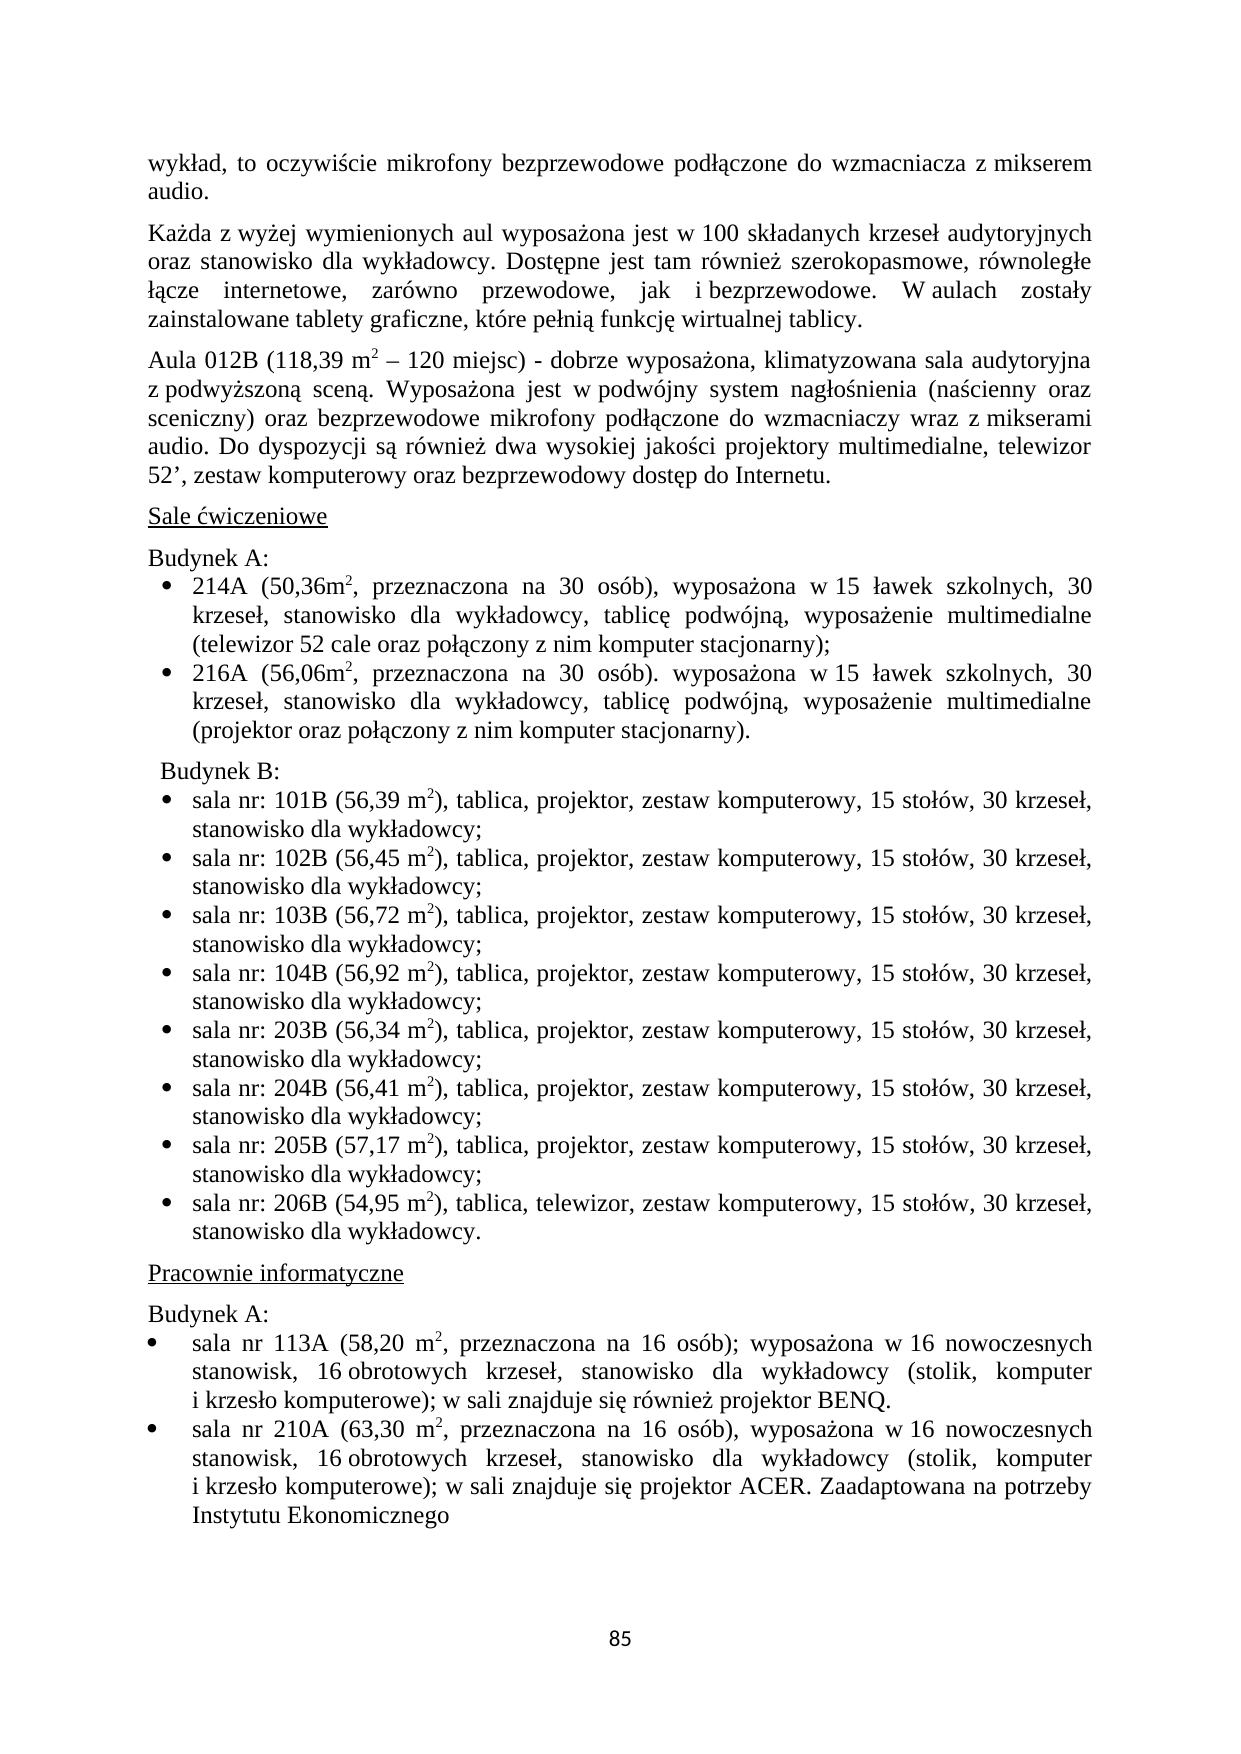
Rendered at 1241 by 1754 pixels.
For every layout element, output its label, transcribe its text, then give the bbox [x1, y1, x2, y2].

text Aula 012B (118,39 m2 – 120 miejsc) - dobrze wyposażona, klimatyzowana sala audytoryjna z podwyższoną sceną. Wyposażona jest w podwójny system nagłośnienia (naścienny oraz sceniczny) oraz bezprzewodowe mikrofony podłączone do wzmacniaczy wraz z mikserami audio. Do dyspozycji są również dwa wysokiej jakości projektory multimedialne, telewizor 52’, zestaw komputerowy oraz bezprzewodowy dostęp do Internetu. [148, 345, 1092, 489]
list sala nr: 206B (54,95 m2), tablica, telewizor, zestaw komputerowy, 15 stołów, 30 krzeseł, stanowisko dla wykładowcy. [162, 1188, 1093, 1245]
text Budynek A: [148, 1299, 1092, 1328]
list sala nr: 101B (56,39 m2), tablica, projektor, zestaw komputerowy, 15 stołów, 30 krzeseł, stanowisko dla wykładowcy; [162, 785, 1093, 843]
text Budynek A: [148, 543, 1092, 571]
list sala nr 210A (63,30 m2, przeznaczona na 16 osób), wyposażona w 16 nowoczesnych stanowisk, 16 obrotowych krzeseł, stanowisko dla wykładowcy (stolik, komputer i krzesło komputerowe); w sali znajduje się projektor ACER. Zaadaptowana na potrzeby Instytutu Ekonomicznego [148, 1414, 1093, 1529]
list sala nr: 102B (56,45 m2), tablica, projektor, zestaw komputerowy, 15 stołów, 30 krzeseł, stanowisko dla wykładowcy; [162, 843, 1093, 900]
list sala nr: 204B (56,41 m2), tablica, projektor, zestaw komputerowy, 15 stołów, 30 krzeseł, stanowisko dla wykładowcy; [162, 1073, 1093, 1130]
list sala nr: 205B (57,17 m2), tablica, projektor, zestaw komputerowy, 15 stołów, 30 krzeseł, stanowisko dla wykładowcy; [162, 1130, 1093, 1188]
list sala nr: 103B (56,72 m2), tablica, projektor, zestaw komputerowy, 15 stołów, 30 krzeseł, stanowisko dla wykładowcy; [162, 900, 1093, 958]
list 216A (56,06m2, przeznaczona na 30 osób). wyposażona w 15 ławek szkolnych, 30 krzeseł, stanowisko dla wykładowcy, tablicę podwójną, wyposażenie multimedialne (projektor oraz połączony z nim komputer stacjonarny). [162, 658, 1092, 744]
text Pracownie informatyczne [148, 1258, 1092, 1286]
list sala nr: 203B (56,34 m2), tablica, projektor, zestaw komputerowy, 15 stołów, 30 krzeseł, stanowisko dla wykładowcy; [162, 1015, 1093, 1073]
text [148, 148, 1092, 205]
list sala nr 113A (58,20 m2, przeznaczona na 16 osób); wyposażona w 16 nowoczesnych stanowisk, 16 obrotowych krzeseł, stanowisko dla wykładowcy (stolik, komputer i krzesło komputerowe); w sali znajduje się również projektor BENQ. [148, 1328, 1093, 1414]
text Budynek B: [160, 756, 1092, 785]
text Sale ćwiczeniowe [148, 501, 1092, 530]
list sala nr: 104B (56,92 m2), tablica, projektor, zestaw komputerowy, 15 stołów, 30 krzeseł, stanowisko dla wykładowcy; [162, 958, 1093, 1015]
list 214A (50,36m2, przeznaczona na 30 osób), wyposażona w 15 ławek szkolnych, 30 krzeseł, stanowisko dla wykładowcy, tablicę podwójną, wyposażenie multimedialne (telewizor 52 cale oraz połączony z nim komputer stacjonarny); [162, 571, 1093, 658]
text Każda z wyżej wymienionych aul wyposażona jest w 100 składanych krzeseł audytoryjnych oraz stanowisko dla wykładowcy. Dostępne jest tam również szerokopasmowe, równoległe łącze internetowe, zarówno przewodowe, jak i bezprzewodowe. W aulach zostały zainstalowane tablety graficzne, które pełnią funkcję wirtualnej tablicy. [148, 218, 1092, 333]
